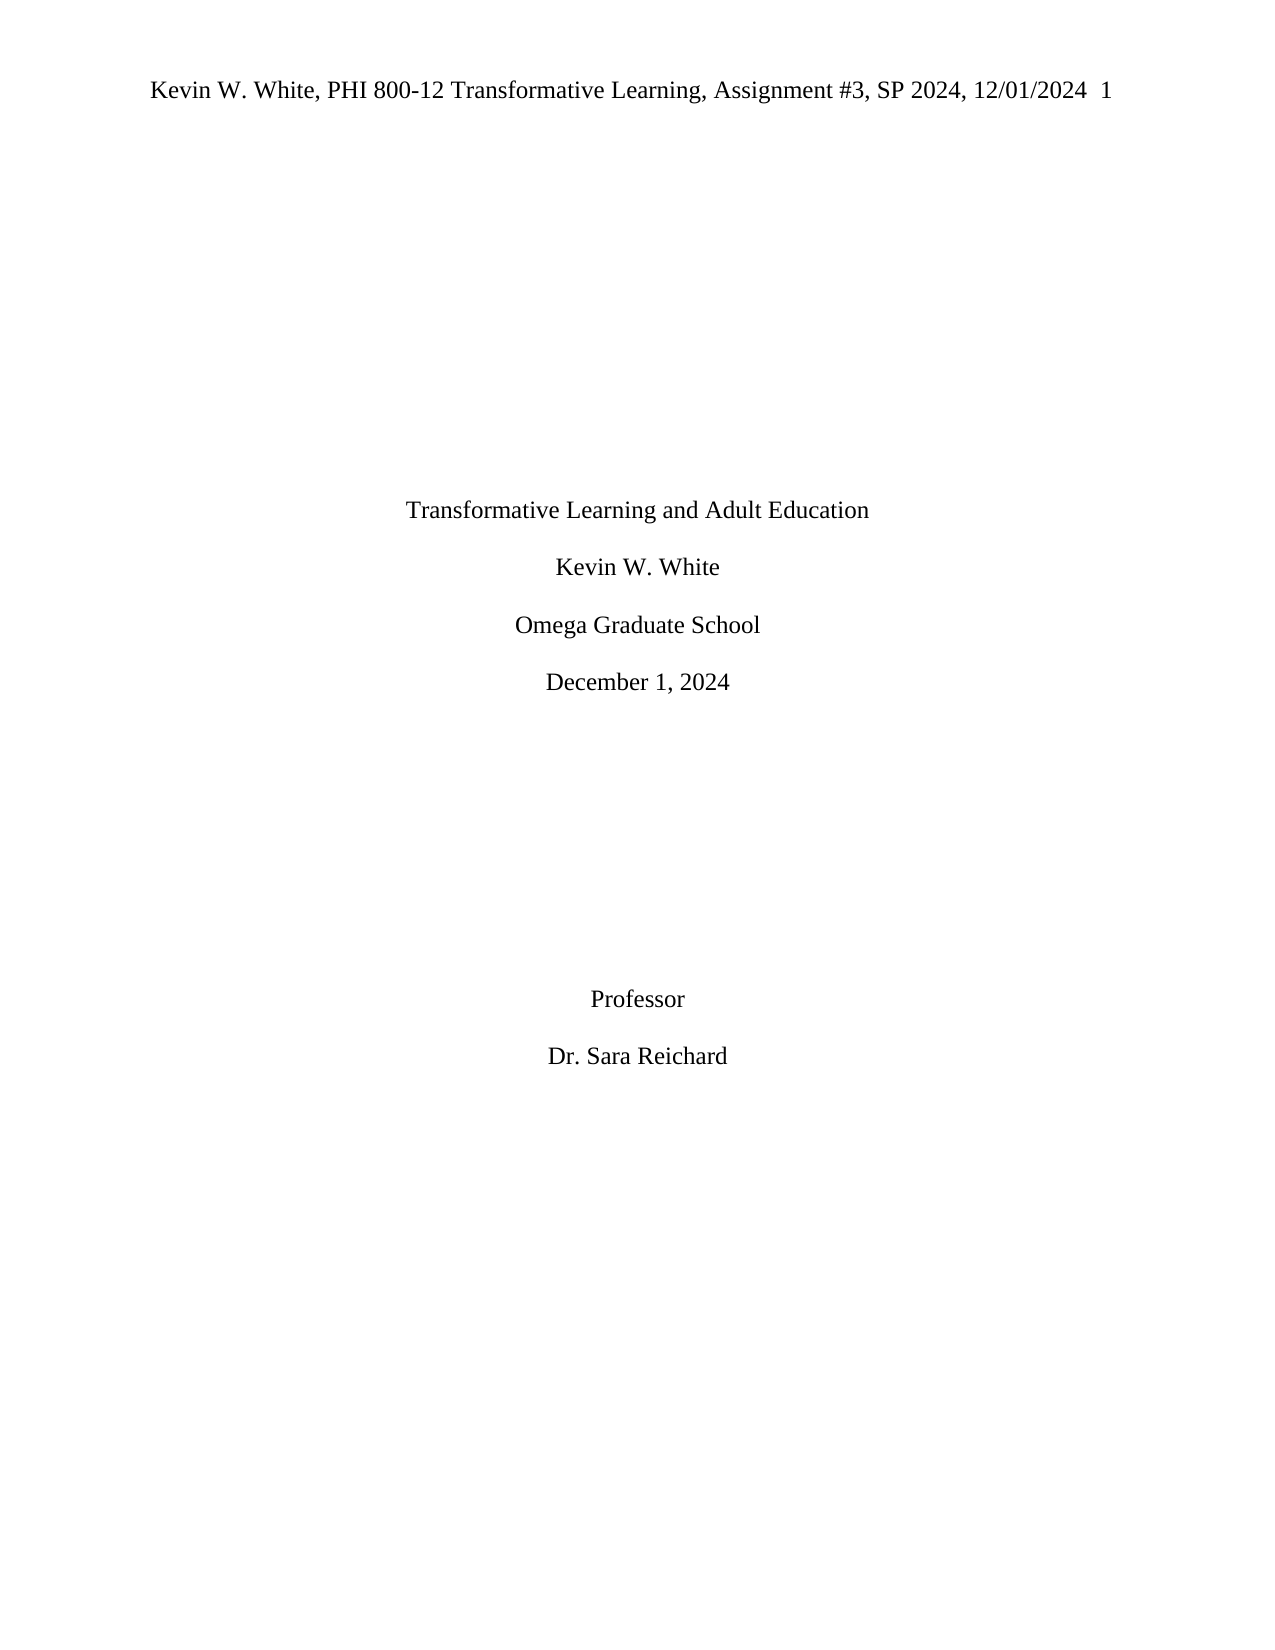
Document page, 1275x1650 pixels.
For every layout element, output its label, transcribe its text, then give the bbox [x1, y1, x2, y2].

text Professor [150, 984, 1125, 1012]
text Transformative Learning and Adult Education [150, 495, 1125, 524]
text Dr. Sara Reichard [150, 1041, 1125, 1070]
text December 1, 2024 [150, 667, 1125, 696]
text Kevin W. White [150, 552, 1125, 581]
text Omega Graduate School [150, 610, 1125, 639]
